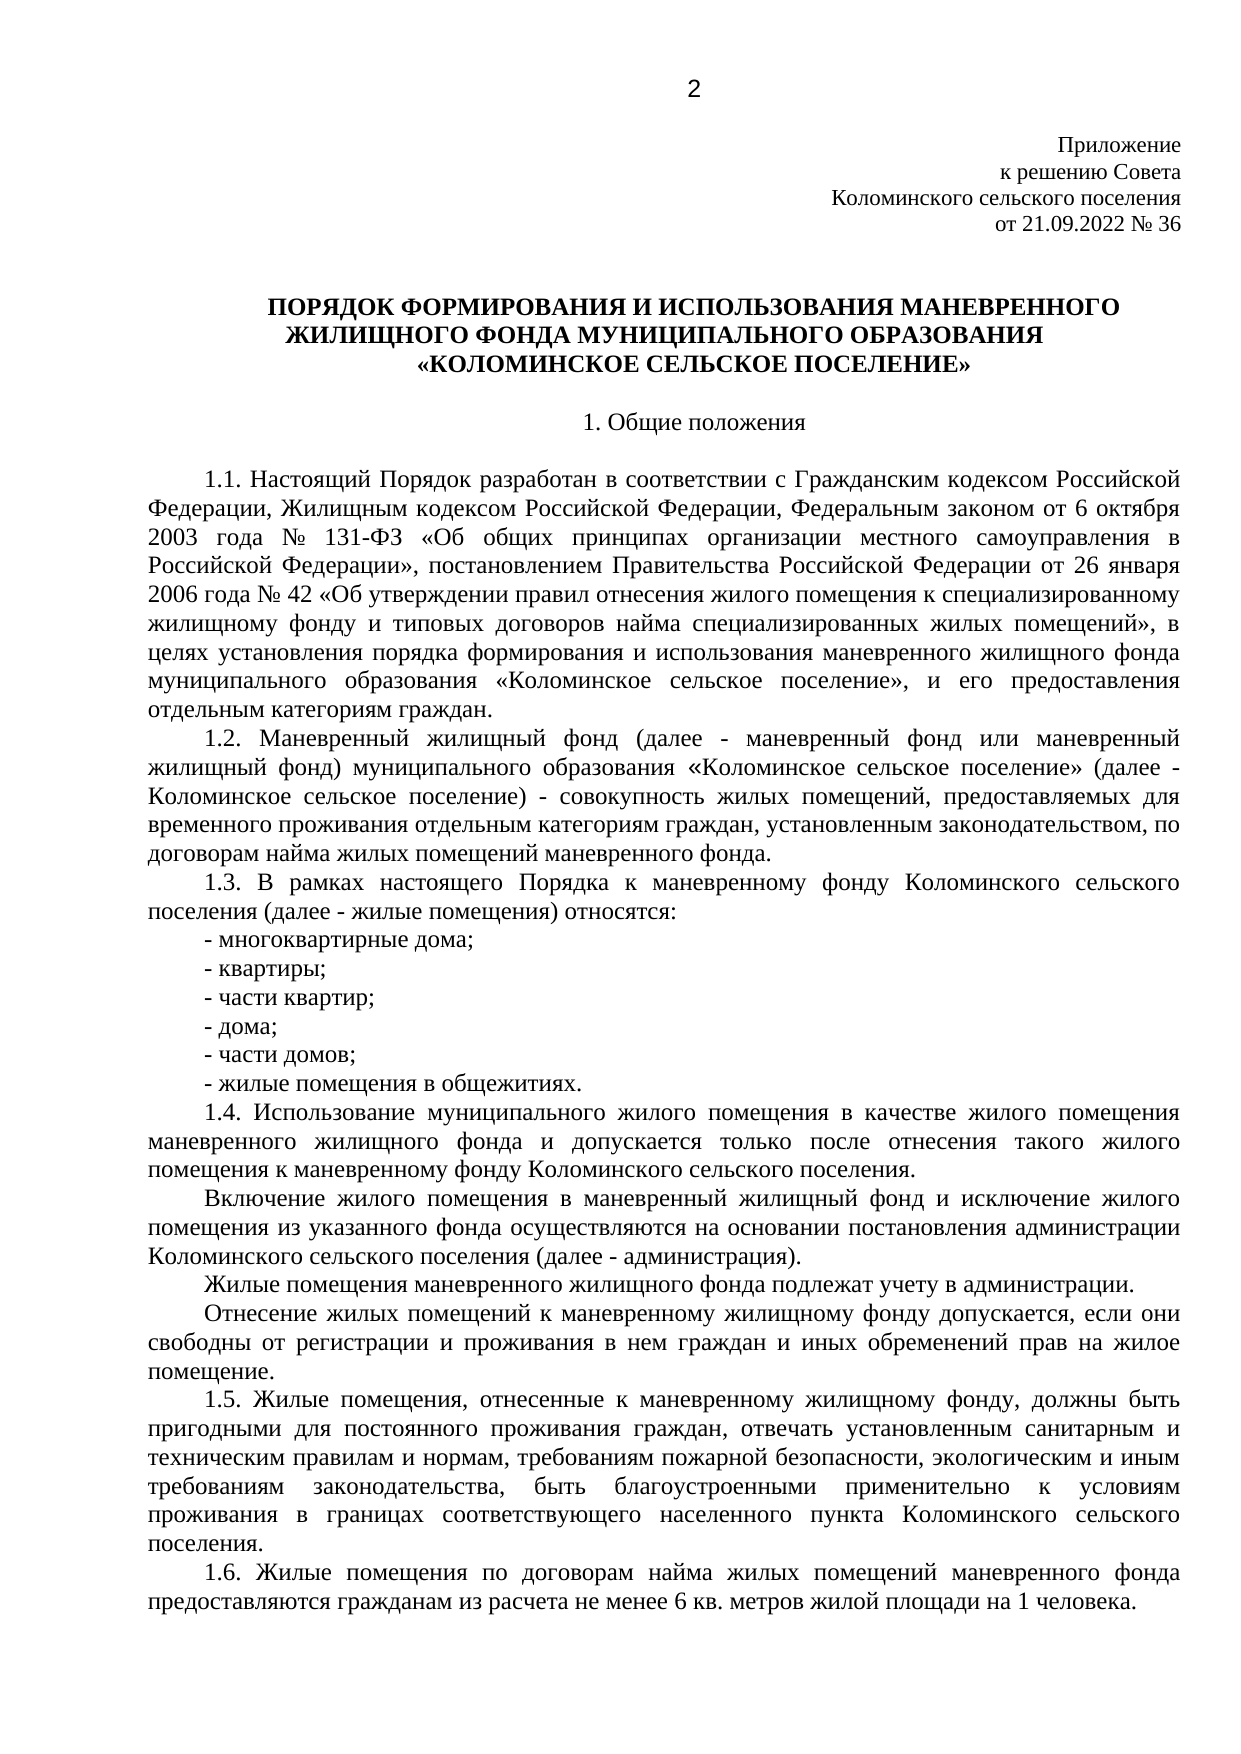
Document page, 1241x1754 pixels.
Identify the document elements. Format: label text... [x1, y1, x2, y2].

title «КОЛОМИНСКОЕ сельское поселение» [148, 349, 1181, 378]
text Приложение [738, 131, 1181, 158]
text 1.6. Жилые помещения по договорам найма жилых помещений маневренного фонда предоставляются гражданам из расчета не менее жилой площади на 1 человека. [148, 1557, 1181, 1614]
text от 21.09.2022 № 36 [738, 210, 1181, 237]
text Жилые помещения маневренного жилищного фонда подлежат учету в администрации. [148, 1269, 1181, 1298]
text Включение жилого помещения в маневренный жилищный фонд и исключение жилого помещения из указанного фонда осуществляются на основании постановления администрации Коломинского сельского поселения (далее - администрация). [148, 1183, 1181, 1269]
text - многоквартирные дома; [148, 924, 1181, 953]
text - части квартир; [148, 982, 1181, 1011]
text 1.1. Настоящий Порядок разработан в соответствии с Гражданским кодексом Российской Федерации, Жилищным кодексом Российской Федерации, Федеральным законом от 6 октября 2003 года № 131-ФЗ «Об общих принципах организации местного самоуправления в Российской Федерации», постановлением Правительства Российской Федерации от 26 января 2006 года № 42 «Об утверждении правил отнесения жилого помещения к специализированному жилищному фонду и типовых договоров найма специализированных жилых помещений», в целях установления порядка формирования и использования маневренного жилищного фонда муниципального образования «Коломинское сельское поселение», и его предоставления отдельным категориям граждан. [148, 464, 1181, 723]
text к решению Совета [738, 158, 1181, 184]
text - жилые помещения в общежитиях. [148, 1068, 1181, 1097]
text Коломинского сельского поселения [738, 184, 1181, 210]
text 1.4. Использование муниципального жилого помещения в качестве жилого помещения маневренного жилищного фонда и допускается только после отнесения такого жилого помещения к маневренному фонду Коломинского сельского поселения. [148, 1097, 1181, 1183]
text - квартиры; [148, 953, 1181, 982]
text Отнесение жилых помещений к маневренному жилищному фонду допускается, если они свободны от регистрации и проживания в нем граждан и иных обременений прав на жилое помещение. [148, 1298, 1181, 1384]
text 1.2. Маневренный жилищный фонд (далее - маневренный фонд или маневренный жилищный фонд) муниципального образования «Коломинское сельское поселение» (далее - Коломинское сельское поселение) - совокупность жилых помещений, предоставляемых для временного проживания отдельным категориям граждан, установленным законодательством, по договорам найма жилых помещений маневренного фонда. [148, 723, 1181, 867]
text 1.3. В рамках настоящего Порядка к маневренному фонду Коломинского сельского поселения (далее - жилые помещения) относятся: [148, 867, 1181, 924]
title ПОРЯДОК ФОРМИРОВАНИЯ И ИСПОЛЬЗОВАНИЯ МАНЕВРЕННОГО ЖИЛИЩНОГО ФОНДА МУНИЦИПАЛЬНОГО ОБРАЗОВАНИЯ [148, 292, 1181, 349]
text 1. Общие положения [148, 407, 1181, 436]
text 1.5. Жилые помещения, отнесенные к маневренному жилищному фонду, должны быть пригодными для постоянного проживания граждан, отвечать установленным санитарным и техническим правилам и нормам, требованиям пожарной безопасности, экологическим и иным требованиям законодательства, быть благоустроенными применительно к условиям проживания в границах соответствующего населенного пункта Коломинского сельского поселения. [148, 1384, 1181, 1557]
text - части домов; [148, 1039, 1181, 1068]
text - дома; [148, 1011, 1181, 1039]
